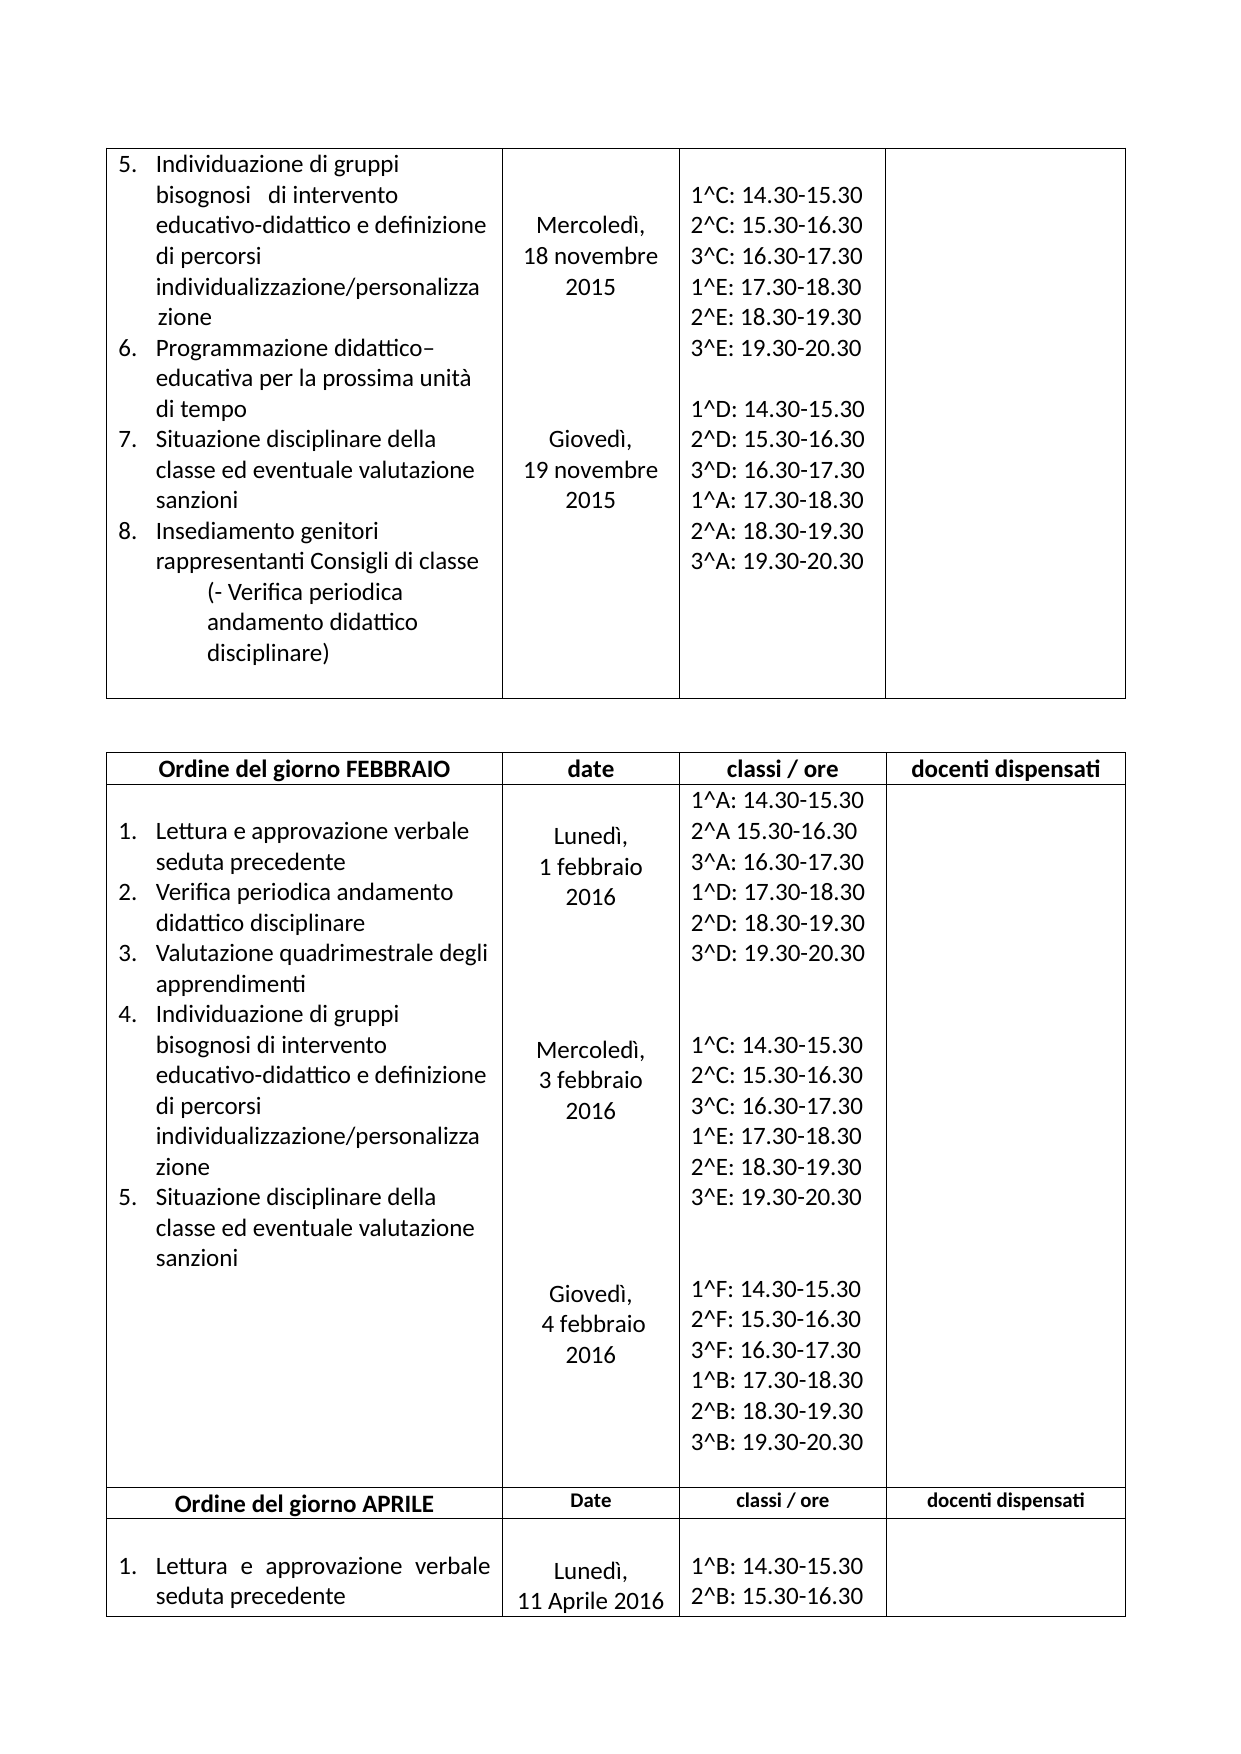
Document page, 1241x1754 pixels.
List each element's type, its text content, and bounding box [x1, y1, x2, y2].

table_cell Lunedì, 1 febbraio 2016 Mercoledì, 3 febbraio 2016 Giovedì, 4 febbraio 2016 [503, 785, 679, 1487]
table_header date [503, 753, 679, 784]
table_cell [680, 149, 885, 698]
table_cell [107, 149, 502, 698]
table_cell [887, 1519, 1125, 1616]
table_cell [503, 1519, 679, 1616]
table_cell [107, 1519, 502, 1616]
table_cell Ordine del giorno APRILE [107, 1488, 502, 1518]
table_cell classi / ore [680, 1488, 886, 1518]
table_cell [886, 149, 1125, 698]
table_cell 1^A: 14.30-15.30 2^A 15.30-16.30 3^A: 16.30-17.30 1^D: 17.30-18.30 2^D: 18.30-19.30 3^D: 19.30-20.30 1^C: 14.30-15.30 2^C: 15.30-16.30 3^C: 16.30-17.30 1^E: 17.30-18.30 2^E: 18.30-19.30 3^E: 19.30-20.30 1^F: 14.30-15.30 2^F: 15.30-16.30 3^F: 16.30-17.30 1^B: 17.30-18.30 2^B: 18.30-19.30 3^B: 19.30-20.30 [680, 785, 886, 1487]
table_cell [887, 785, 1125, 1487]
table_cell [503, 149, 679, 698]
table_cell docenti dispensati [887, 1488, 1125, 1518]
table_header Ordine del giorno FEBBRAIO [107, 753, 502, 784]
table_cell Date [503, 1488, 679, 1518]
table_header classi / ore [680, 753, 886, 784]
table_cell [680, 1519, 886, 1616]
table_cell Lettura e approvazione verbale seduta precedente Verifica periodica andamento didattico disciplinare Valutazione quadrimestrale degli apprendimenti Individuazione di gruppi bisognosi di intervento educativo-didattico e definizione di percorsi individualizzazione/personalizza zione Situazione disciplinare della classe ed eventuale valutazione sanzioni [107, 785, 502, 1487]
table_header docenti dispensati [887, 753, 1125, 784]
